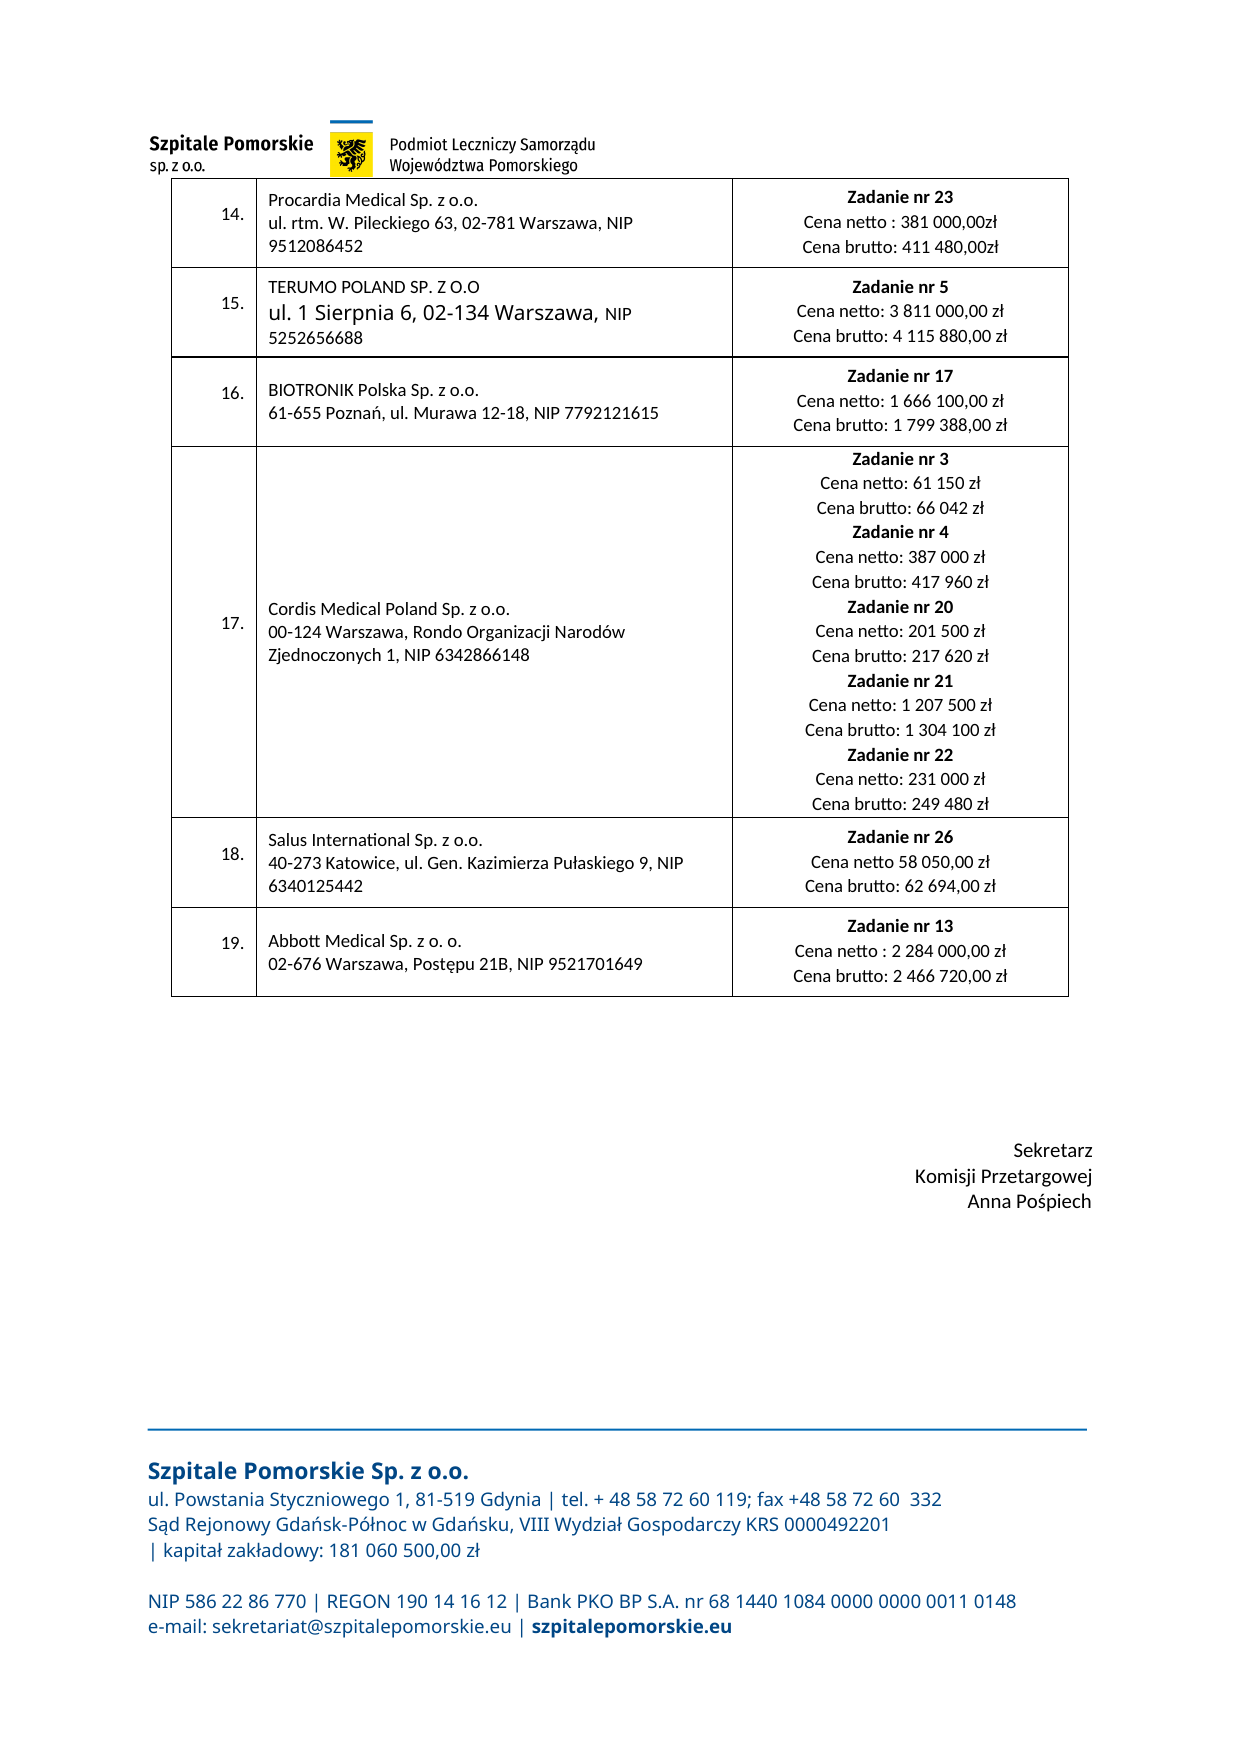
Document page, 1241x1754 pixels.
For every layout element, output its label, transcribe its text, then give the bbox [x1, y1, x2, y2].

table_cell Zadanie nr 13 Cena netto : 2 284 000,00 zł Cena brutto: 2 466 720,00 zł [733, 908, 1068, 996]
table_cell Zadanie nr 17 Cena netto: 1 666 100,00 zł Cena brutto: 1 799 388,00 zł [733, 358, 1068, 446]
picture [147, 118, 596, 178]
table_cell [172, 818, 256, 907]
table_cell [172, 447, 256, 817]
table_cell TERUMO POLAND SP. Z O.O ul. 1 Sierpnia 6, 02-134 Warszawa, NIP 5252656688 [257, 268, 732, 356]
text Komisji Przetargowej [738, 1163, 1093, 1188]
table_cell Zadanie nr 5 Cena netto: 3 811 000,00 zł Cena brutto: 4 115 880,00 zł [733, 268, 1068, 356]
text Anna Pośpiech [532, 1188, 1093, 1214]
table_cell Zadanie nr 26 Cena netto 58 050,00 zł Cena brutto: 62 694,00 zł [733, 818, 1068, 907]
table_cell [172, 179, 256, 267]
table_cell Salus International Sp. z o.o. 40-273 Katowice, ul. Gen. Kazimierza Pułaskiego 9, NIP 6340125442 [257, 818, 732, 907]
table_cell [172, 908, 256, 996]
table_cell Zadanie nr 3 Cena netto: 61 150 zł Cena brutto: 66 042 zł Zadanie nr 4 Cena netto: 387 000 zł Cena brutto: 417 960 zł Zadanie nr 20 Cena netto: 201 500 zł Cena brutto: 217 620 zł Zadanie nr 21 Cena netto: 1 207 500 zł Cena brutto: 1 304 100 zł Zadanie nr 22 Cena netto: 231 000 zł Cena brutto: 249 480 zł [733, 447, 1068, 817]
table_cell Abbott Medical Sp. z o. o. 02-676 Warszawa, Postępu 21B, NIP 9521701649 [257, 908, 732, 996]
table_cell Cordis Medical Poland Sp. z o.o. 00-124 Warszawa, Rondo Organizacji Narodów Zjednoczonych 1, NIP 6342866148 [257, 447, 732, 817]
table_cell [172, 268, 256, 356]
table_cell Procardia Medical Sp. z o.o. ul. rtm. W. Pileckiego 63, 02-781 Warszawa, NIP 9512086452 [257, 179, 732, 267]
text Sekretarz [738, 1137, 1093, 1163]
table_cell [172, 358, 256, 446]
table_cell BIOTRONIK Polska Sp. z o.o. 61-655 Poznań, ul. Murawa 12-18, NIP 7792121615 [257, 358, 732, 446]
table_cell Zadanie nr 23 Cena netto : 381 000,00zł Cena brutto: 411 480,00zł [733, 179, 1068, 267]
